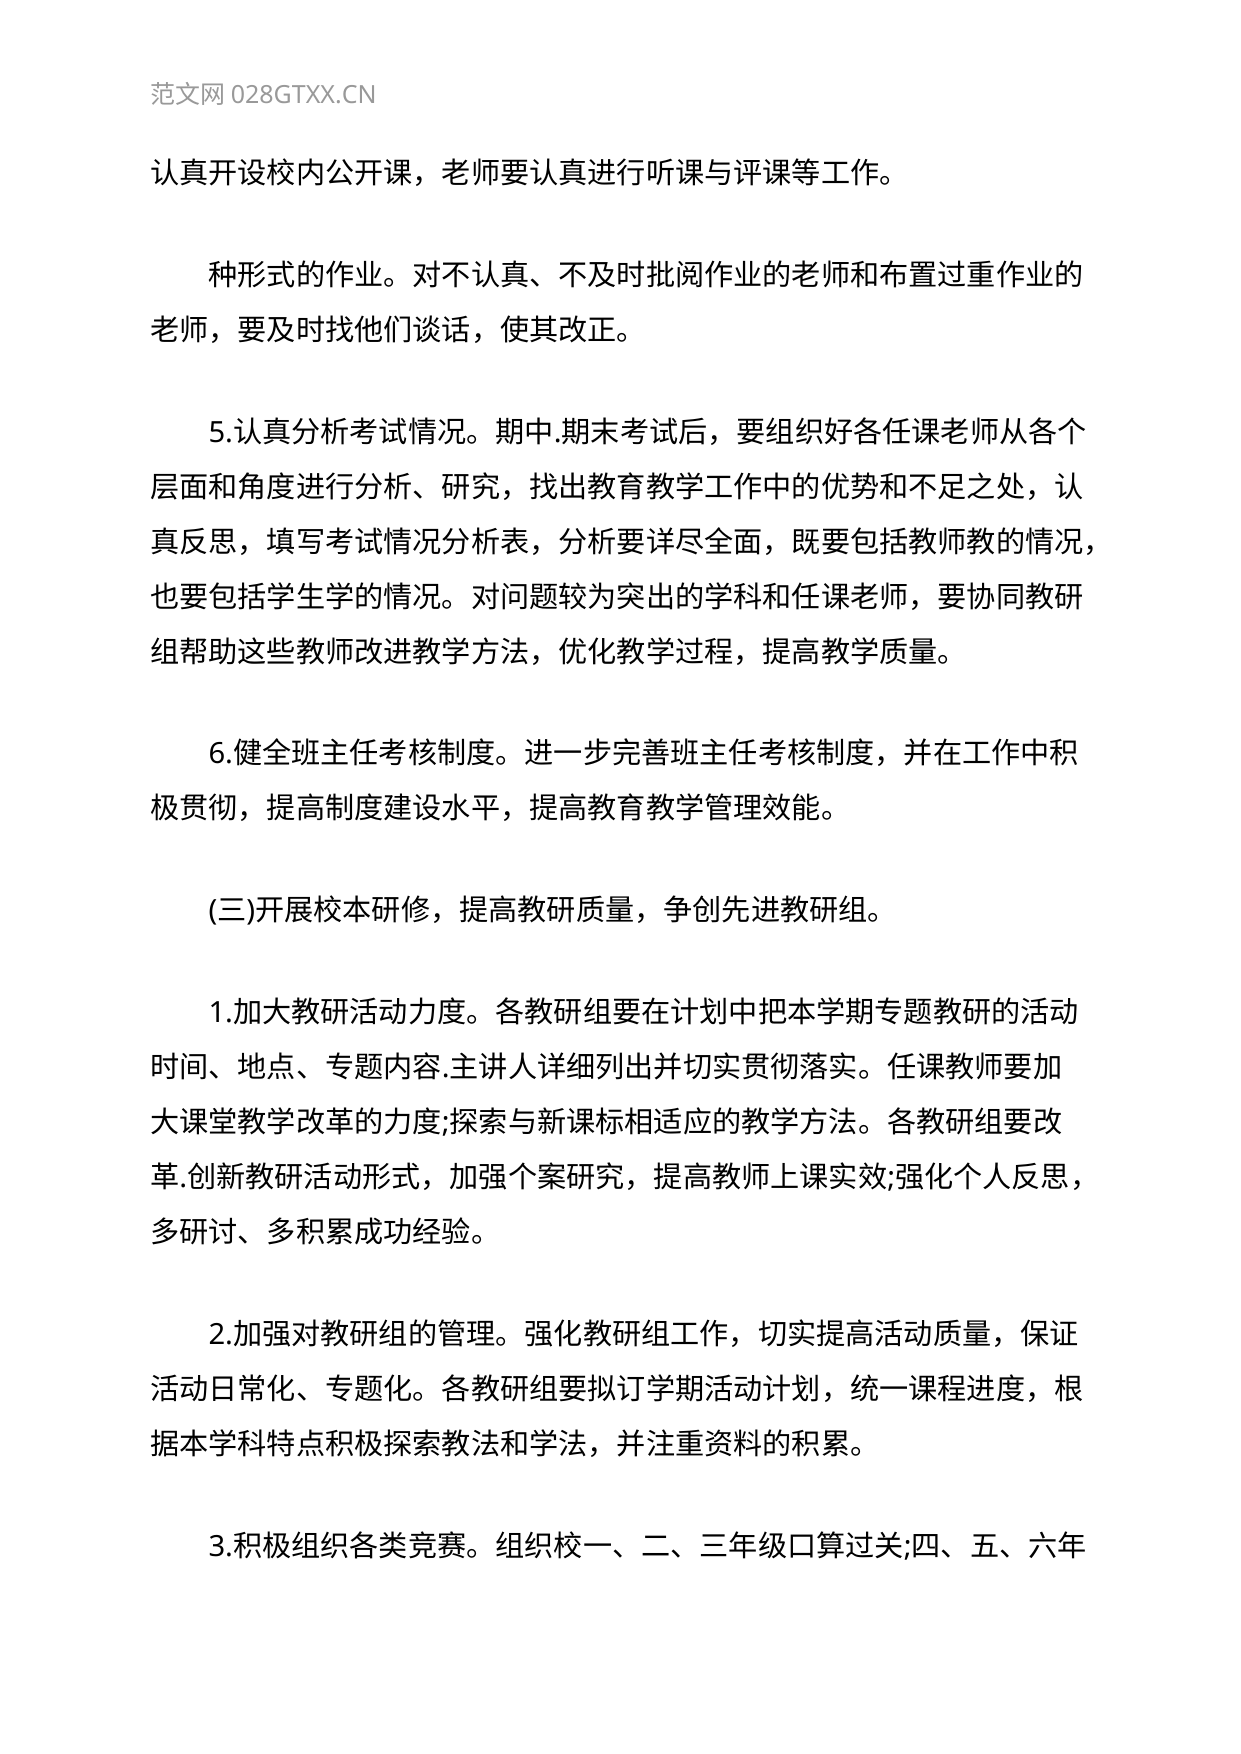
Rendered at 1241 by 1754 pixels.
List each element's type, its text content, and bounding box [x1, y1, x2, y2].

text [150, 1522, 1090, 1564]
text (三)开展校本研修，提高教研质量，争创先进教研组。 [150, 887, 1090, 929]
text 2.加强对教研组的管理。强化教研组工作，切实提高活动质量，保证活动日常化、专题化。各教研组要拟订学期活动计划，统一课程进度，根据本学科特点积极探索教法和学法，并注重资料的积累。 [150, 1310, 1090, 1463]
text 种形式的作业。对不认真、不及时批阅作业的老师和布置过重作业的老师，要及时找他们谈话，使其改正。 [150, 252, 1090, 349]
text 6.健全班主任考核制度。进一步完善班主任考核制度，并在工作中积极贯彻，提高制度建设水平，提高教育教学管理效能。 [150, 730, 1090, 827]
text 5.认真分析考试情况。期中.期末考试后，要组织好各任课老师从各个层面和角度进行分析、研究，找出教育教学工作中的优势和不足之处，认真反思，填写考试情况分析表，分析要详尽全面，既要包括教师教的情况，也要包括学生学的情况。对问题较为突出的学科和任课老师，要协同教研组帮助这些教师改进教学方法，优化教学过程，提高教学质量。 [150, 408, 1090, 670]
text 1.加大教研活动力度。各教研组要在计划中把本学期专题教研的活动时间、地点、专题内容.主讲人详细列出并切实贯彻落实。任课教师要加大课堂教学改革的力度;探索与新课标相适应的教学方法。各教研组要改革.创新教研活动形式，加强个案研究，提高教师上课实效;强化个人反思，多研讨、多积累成功经验。 [150, 989, 1090, 1251]
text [150, 150, 1090, 192]
